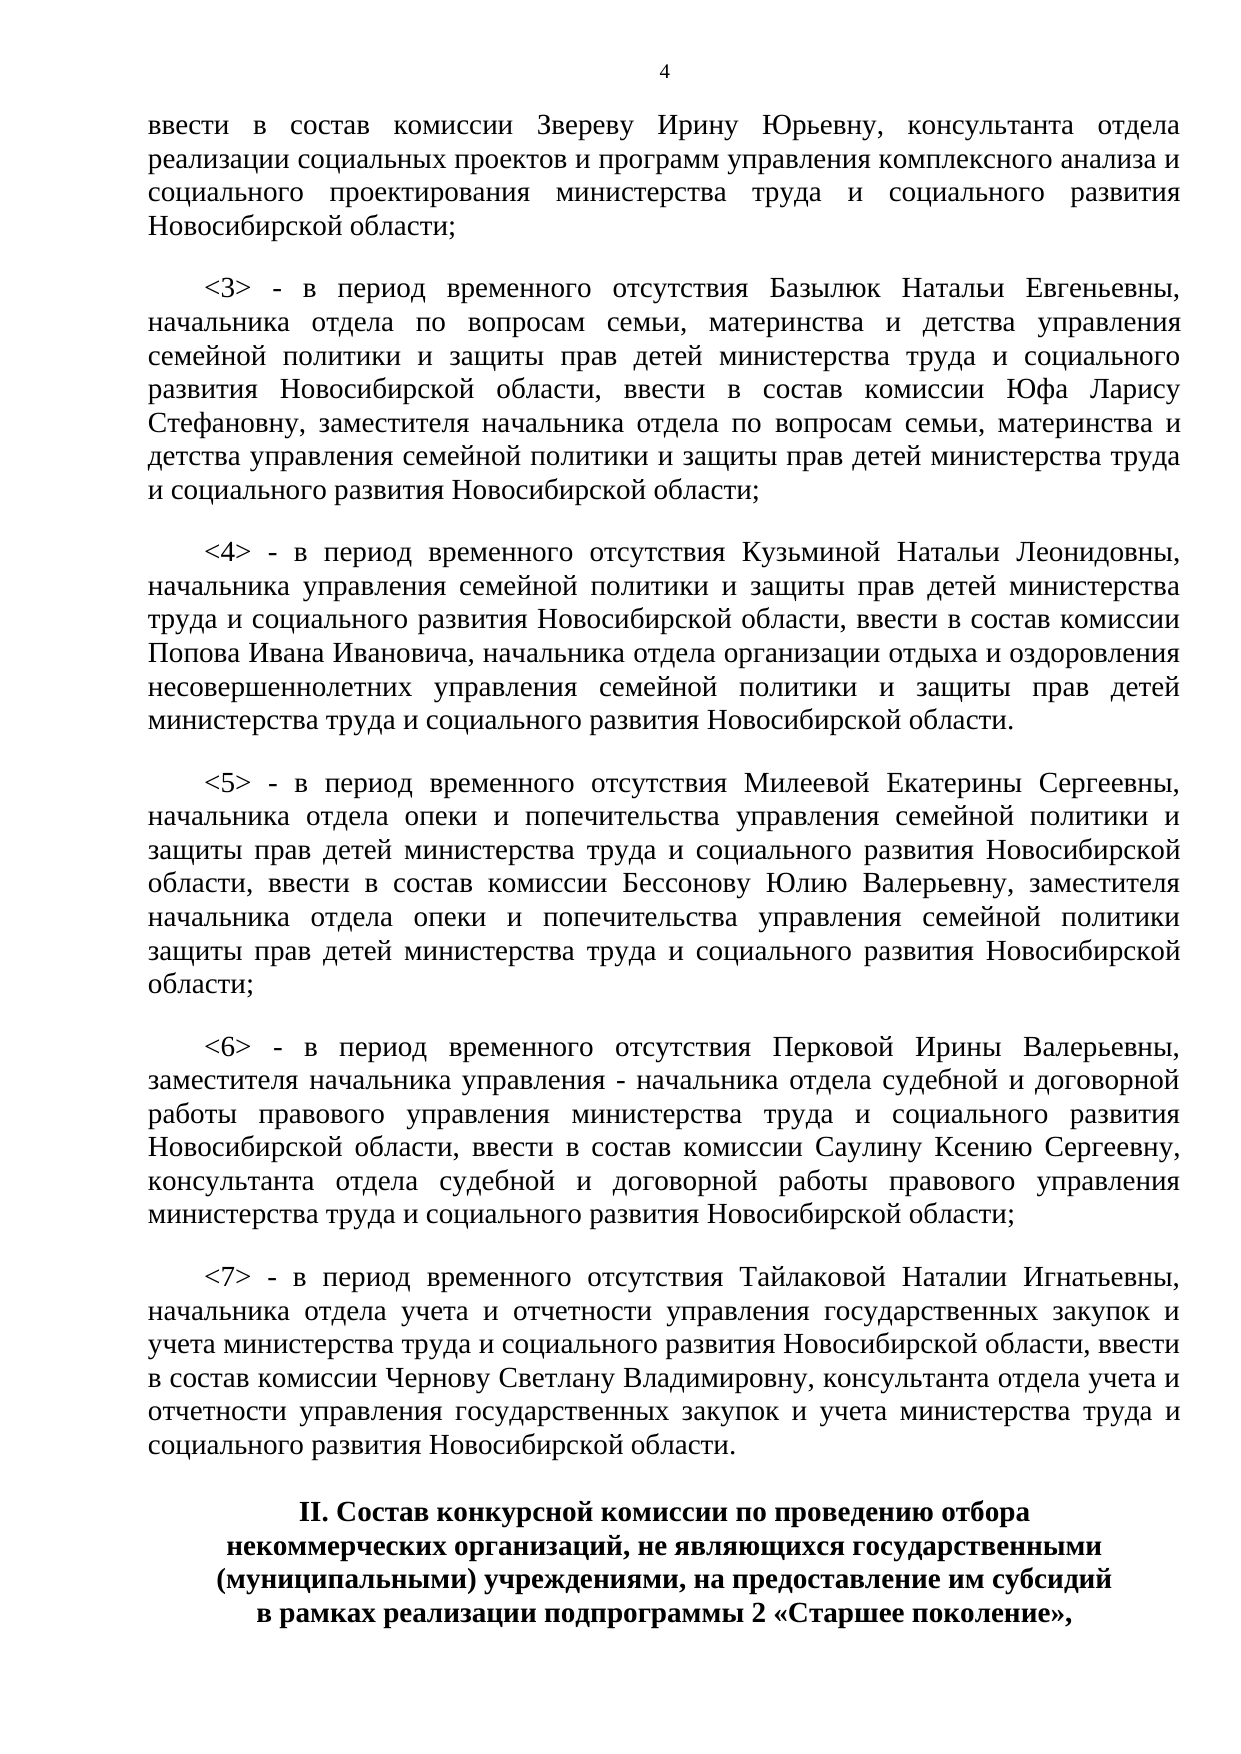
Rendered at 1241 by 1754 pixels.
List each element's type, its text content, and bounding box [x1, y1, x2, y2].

text <4> - в период временного отсутствия Кузьминой Натальи Леонидовны, начальника управления семейной политики и защиты прав детей министерства труда и социального развития Новосибирской области, ввести в состав комиссии Попова Ивана Ивановича, начальника отдела организации отдыха и оздоровления несовершеннолетних управления семейной политики и защиты прав детей министерства труда и социального развития Новосибирской области. [148, 534, 1181, 736]
text <5> - в период временного отсутствия Милеевой Екатерины Сергеевны, начальника отдела опеки и попечительства управления семейной политики и защиты прав детей министерства труда и социального развития Новосибирской области, ввести в состав комиссии Бессонову Юлию Валерьевну, заместителя начальника отдела опеки и попечительства управления семейной политики защиты прав детей министерства труда и социального развития Новосибирской области; [148, 765, 1181, 1000]
text в рамках реализации подпрограммы 2 «Старшее поколение», [148, 1595, 1181, 1628]
text <6> - в период временного отсутствия Перковой Ирины Валерьевны, заместителя начальника управления - начальника отдела судебной и договорной работы правового управления министерства труда и социального развития Новосибирской области, ввести в состав комиссии Саулину Ксению Сергеевну, консультанта отдела судебной и договорной работы правового управления министерства труда и социального развития Новосибирской области; [148, 1029, 1181, 1230]
text II. Состав конкурсной комиссии по проведению отбора [148, 1494, 1181, 1528]
text <3> - в период временного отсутствия Базылюк Натальи Евгеньевны, начальника отдела по вопросам семьи, материнства и детства управления семейной политики и защиты прав детей министерства труда и социального развития Новосибирской области, ввести в состав комиссии Юфа Ларису Стефановну, заместителя начальника отдела по вопросам семьи, материнства и детства управления семейной политики и защиты прав детей министерства труда и социального развития Новосибирской области; [148, 271, 1181, 505]
text (муниципальными) учреждениями, на предоставление им субсидий [148, 1561, 1181, 1595]
text <7> - в период временного отсутствия Тайлаковой Наталии Игнатьевны, начальника отдела учета и отчетности управления государственных закупок и учета министерства труда и социального развития Новосибирской области, ввести в состав комиссии Чернову Светлану Владимировну, консультанта отдела учета и отчетности управления государственных закупок и учета министерства труда и социального развития Новосибирской области. [148, 1259, 1181, 1461]
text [148, 107, 1181, 241]
text некоммерческих организаций, не являющихся государственными [148, 1528, 1181, 1561]
